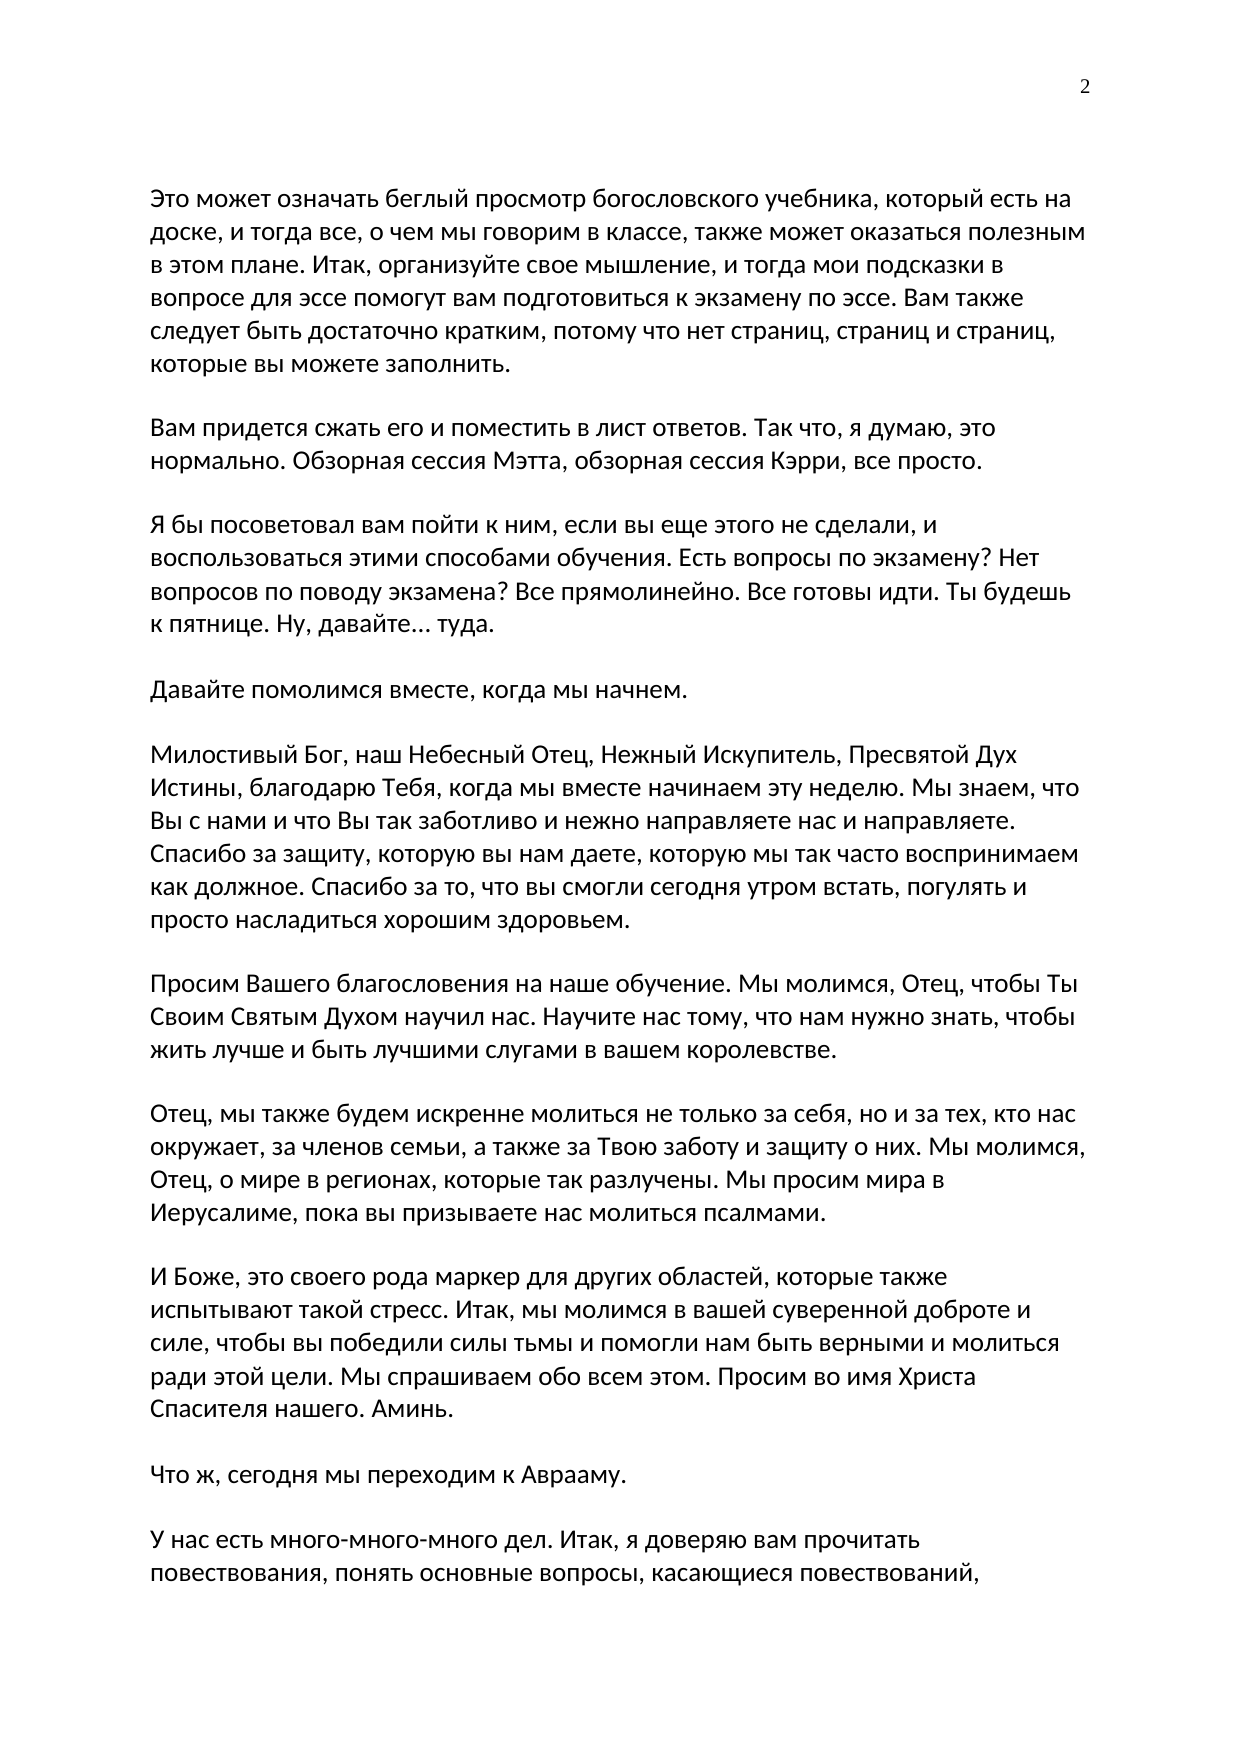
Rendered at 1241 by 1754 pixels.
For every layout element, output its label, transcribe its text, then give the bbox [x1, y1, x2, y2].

text Милостивый Бог, наш Небесный Отец, Нежный Искупитель, Пресвятой Дух Истины, благодарю Тебя, когда мы вместе начинаем эту неделю. Мы знаем, что Вы с нами и что Вы так заботливо и нежно направляете нас и направляете. Спасибо за защиту, которую вы нам даете, которую мы так часто воспринимаем как должное. Спасибо за то, что вы смогли сегодня утром встать, погулять и просто насладиться хорошим здоровьем. [150, 737, 1090, 935]
text Просим Вашего благословения на наше обучение. Мы молимся, Отец, чтобы Ты Своим Святым Духом научил нас. Научите нас тому, что нам нужно знать, чтобы жить лучше и быть лучшими слугами в вашем королевстве. [150, 966, 1090, 1065]
text Вам придется сжать его и поместить в лист ответов. Так что, я думаю, это нормально. Обзорная сессия Мэтта, обзорная сессия Кэрри, все просто. [150, 410, 1090, 476]
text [150, 1522, 1090, 1588]
text Я бы посоветовал вам пойти к ним, если вы еще этого не сделали, и воспользоваться этими способами обучения. Есть вопросы по экзамену? Нет вопросов по поводу экзамена? Все прямолинейно. Все готовы идти. Ты будешь к пятнице. Ну, давайте... туда. Давайте помолимся вместе, когда мы начнем. [150, 508, 1090, 706]
text И Боже, это своего рода маркер для других областей, которые также испытывают такой стресс. Итак, мы молимся в вашей суверенной доброте и силе, чтобы вы победили силы тьмы и помогли нам быть верными и молиться ради этой цели. Мы спрашиваем обо всем этом. Просим во имя Христа Спасителя нашего. Аминь. Что ж, сегодня мы переходим к Аврааму. [150, 1259, 1090, 1491]
text Это может означать беглый просмотр богословского учебника, который есть на доске, и тогда все, о чем мы говорим в классе, также может оказаться полезным в этом плане. Итак, организуйте свое мышление, и тогда мои подсказки в вопросе для эссе помогут вам подготовиться к экзамену по эссе. Вам также следует быть достаточно кратким, потому что нет страниц, страниц и страниц, которые вы можете заполнить. [150, 181, 1090, 379]
text Отец, мы также будем искренне молиться не только за себя, но и за тех, кто нас окружает, за членов семьи, а также за Твою заботу и защиту о них. Мы молимся, Отец, о мире в регионах, которые так разлучены. Мы просим мира в Иерусалиме, пока вы призываете нас молиться псалмами. [150, 1096, 1090, 1228]
